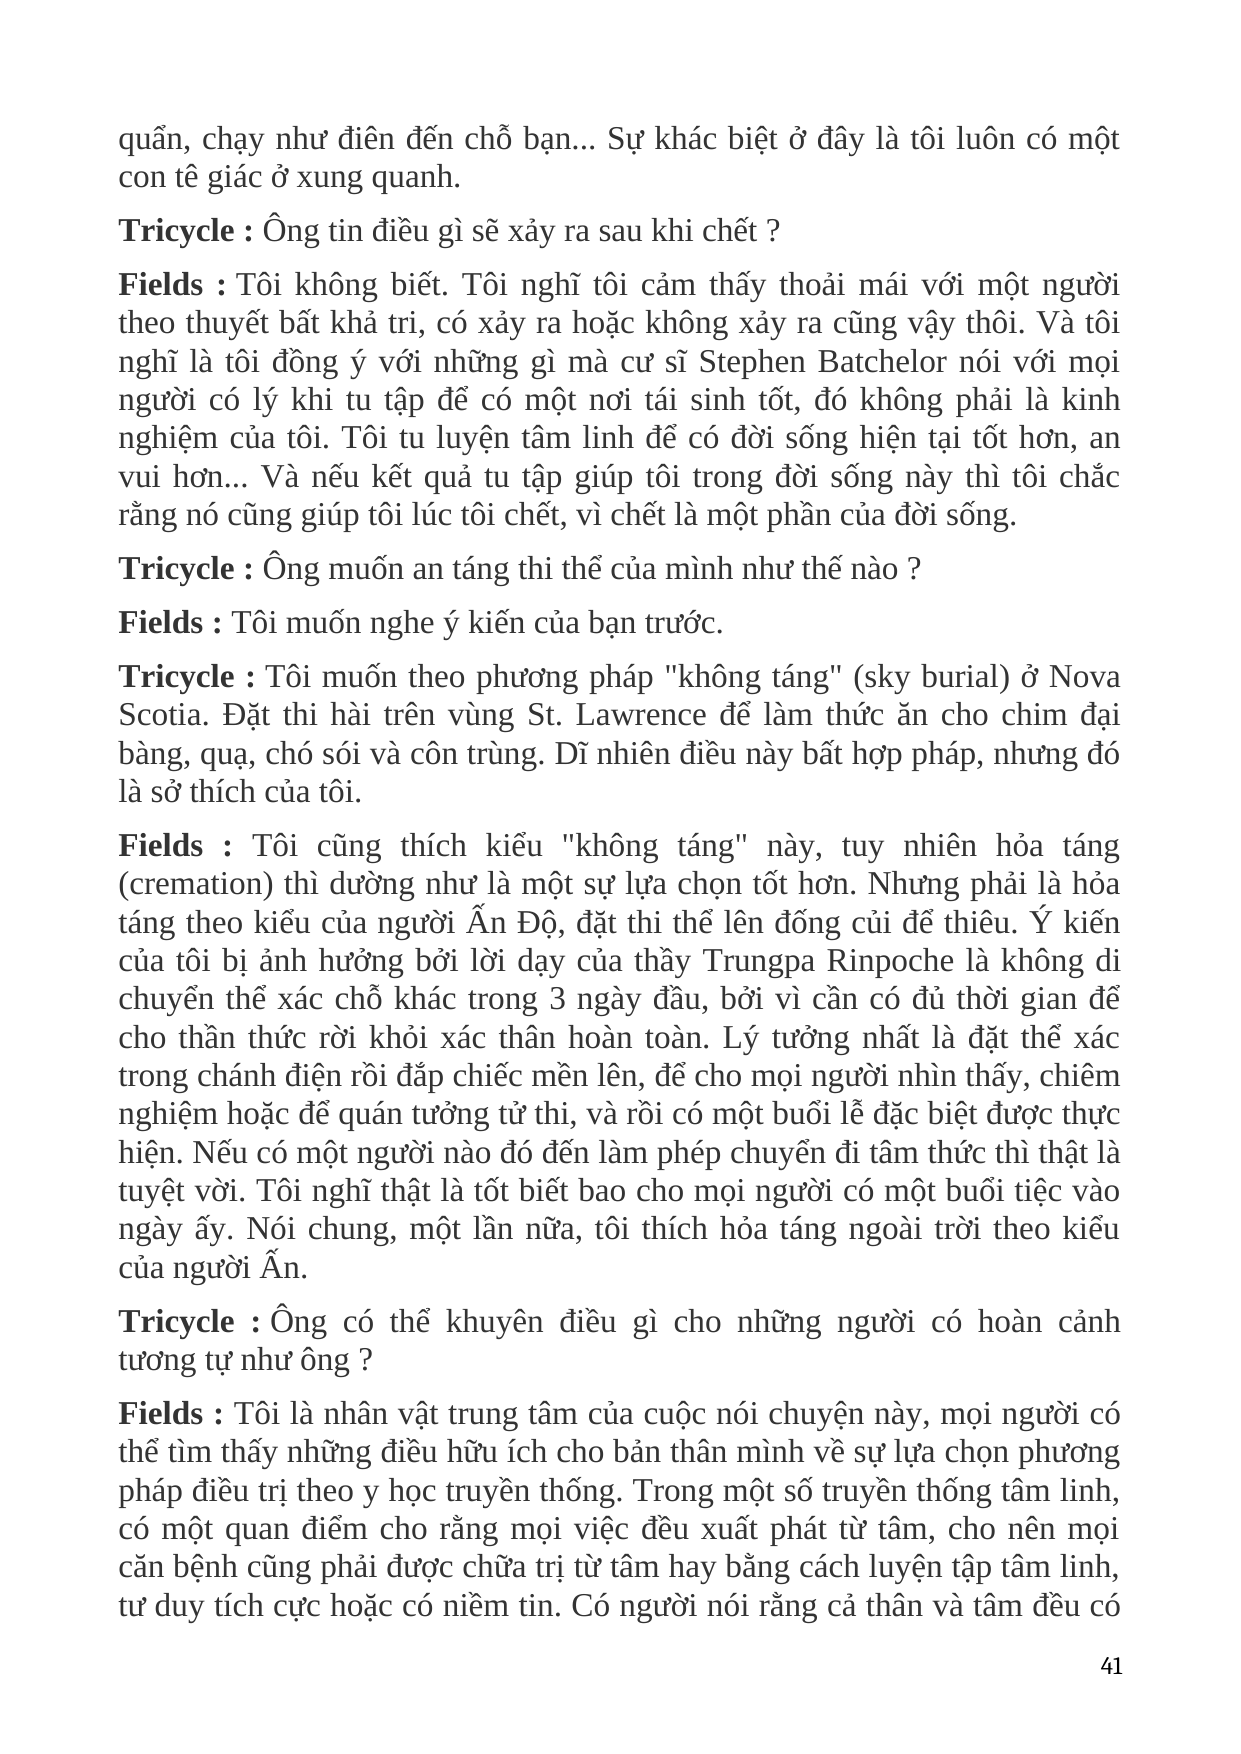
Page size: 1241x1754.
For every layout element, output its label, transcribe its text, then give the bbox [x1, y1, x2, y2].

text Fields : Tôi muốn nghe ý kiến của bạn trước. [118, 602, 1122, 641]
text Tricycle : Ông tin điều gì sẽ xảy ra sau khi chết ? [118, 210, 1122, 249]
text Tricycle : Tôi muốn theo phương pháp "không táng" (sky burial) ở Nova Scotia. Đặt thi hài trên vùng St. Lawrence để làm thức ăn cho chim đại bàng, quạ, chó sói và côn trùng. Dĩ nhiên điều này bất hợp pháp, nhưng đó là sở thích của tôi. [118, 656, 1122, 809]
text Fields : Tôi không biết. Tôi nghĩ tôi cảm thấy thoải mái với một người theo thuyết bất khả tri, có xảy ra hoặc không xảy ra cũng vậy thôi. Và tôi nghĩ là tôi đồng ý với những gì mà cư sĩ Stephen Batchelor nói với mọi người có lý khi tu tập để có một nơi tái sinh tốt, đó không phải là kinh nghiệm của tôi. Tôi tu luyện tâm linh để có đời sống hiện tại tốt hơn, an vui hơn... Và nếu kết quả tu tập giúp tôi trong đời sống này thì tôi chắc rằng nó cũng giúp tôi lúc tôi chết, vì chết là một phần của đời sống. [118, 264, 1122, 533]
text Fields : Tôi cũng thích kiểu "không táng" này, tuy nhiên hỏa táng (cremation) thì dường như là một sự lựa chọn tốt hơn. Nhưng phải là hỏa táng theo kiểu của người Ấn Độ, đặt thi thể lên đống củi để thiêu. Ý kiến của tôi bị ảnh hưởng bởi lời dạy của thầy Trungpa Rinpoche là không di chuyển thể xác chỗ khác trong 3 ngày đầu, bởi vì cần có đủ thời gian để cho thần thức rời khỏi xác thân hoàn toàn. Lý tưởng nhất là đặt thể xác trong chánh điện rồi đắp chiếc mền lên, để cho mọi người nhìn thấy, chiêm nghiệm hoặc để quán tưởng tử thi, và rồi có một buổi lễ đặc biệt được thực hiện. Nếu có một người nào đó đến làm phép chuyển đi tâm thức thì thật là tuyệt vời. Tôi nghĩ thật là tốt biết bao cho mọi người có một buổi tiệc vào ngày ấy. Nói chung, một lần nữa, tôi thích hỏa táng ngoài trời theo kiểu của người Ấn. [118, 825, 1122, 1285]
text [118, 118, 1122, 195]
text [118, 1393, 1122, 1623]
text Tricycle : Ông có thể khuyên điều gì cho những người có hoàn cảnh tương tự như ông ? [118, 1301, 1122, 1377]
text Tricycle : Ông muốn an táng thi thể của mình như thế nào ? [118, 548, 1122, 587]
